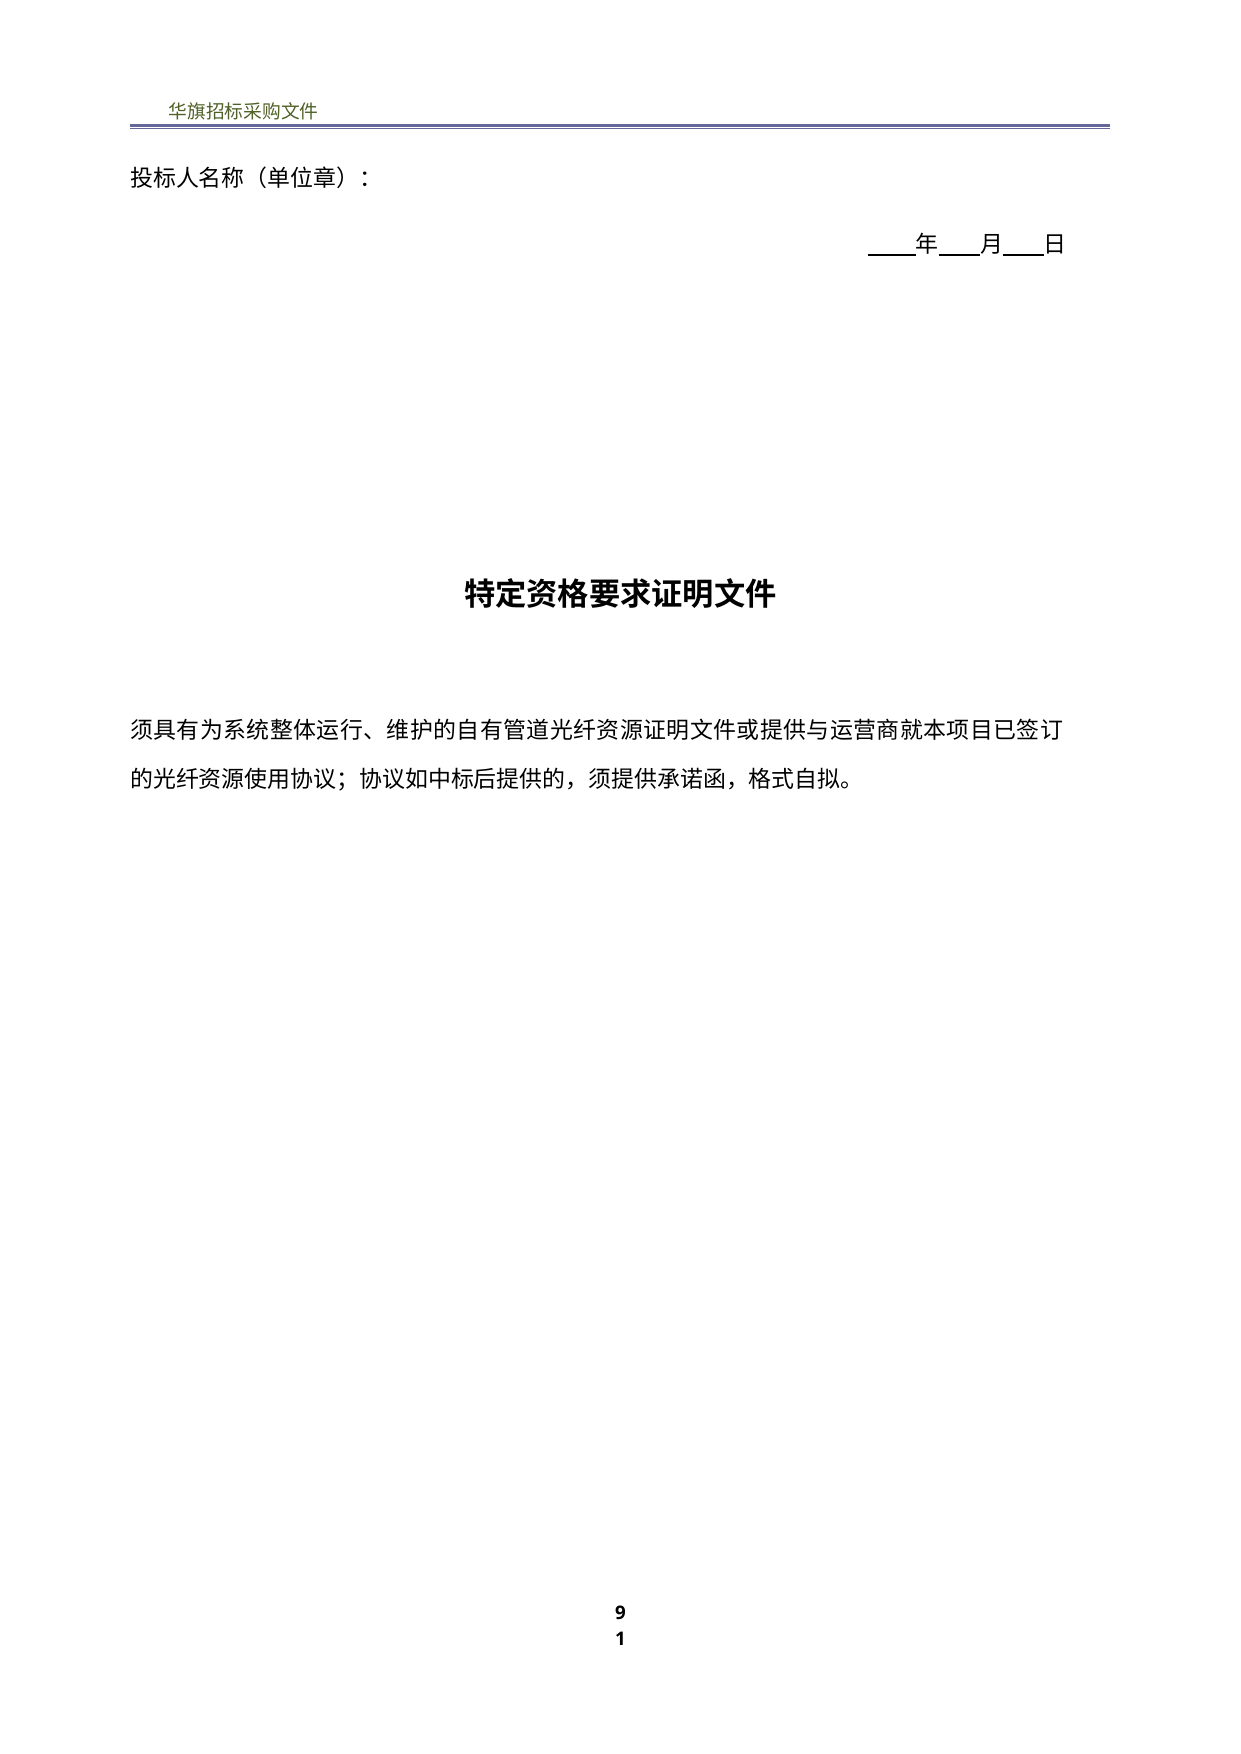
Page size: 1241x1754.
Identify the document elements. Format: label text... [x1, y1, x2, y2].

text 投标人名称（单位章）： [130, 160, 1067, 193]
text 年 月 日 [130, 226, 1067, 259]
text 须具有为系统整体运行、维护的自有管道光纤资源证明文件或提供与运营商就本项目已签订的光纤资源使用协议；协议如中标后提供的，须提供承诺函，格式自拟。 [130, 712, 1067, 794]
text 特定资格要求证明文件 [130, 559, 1110, 624]
